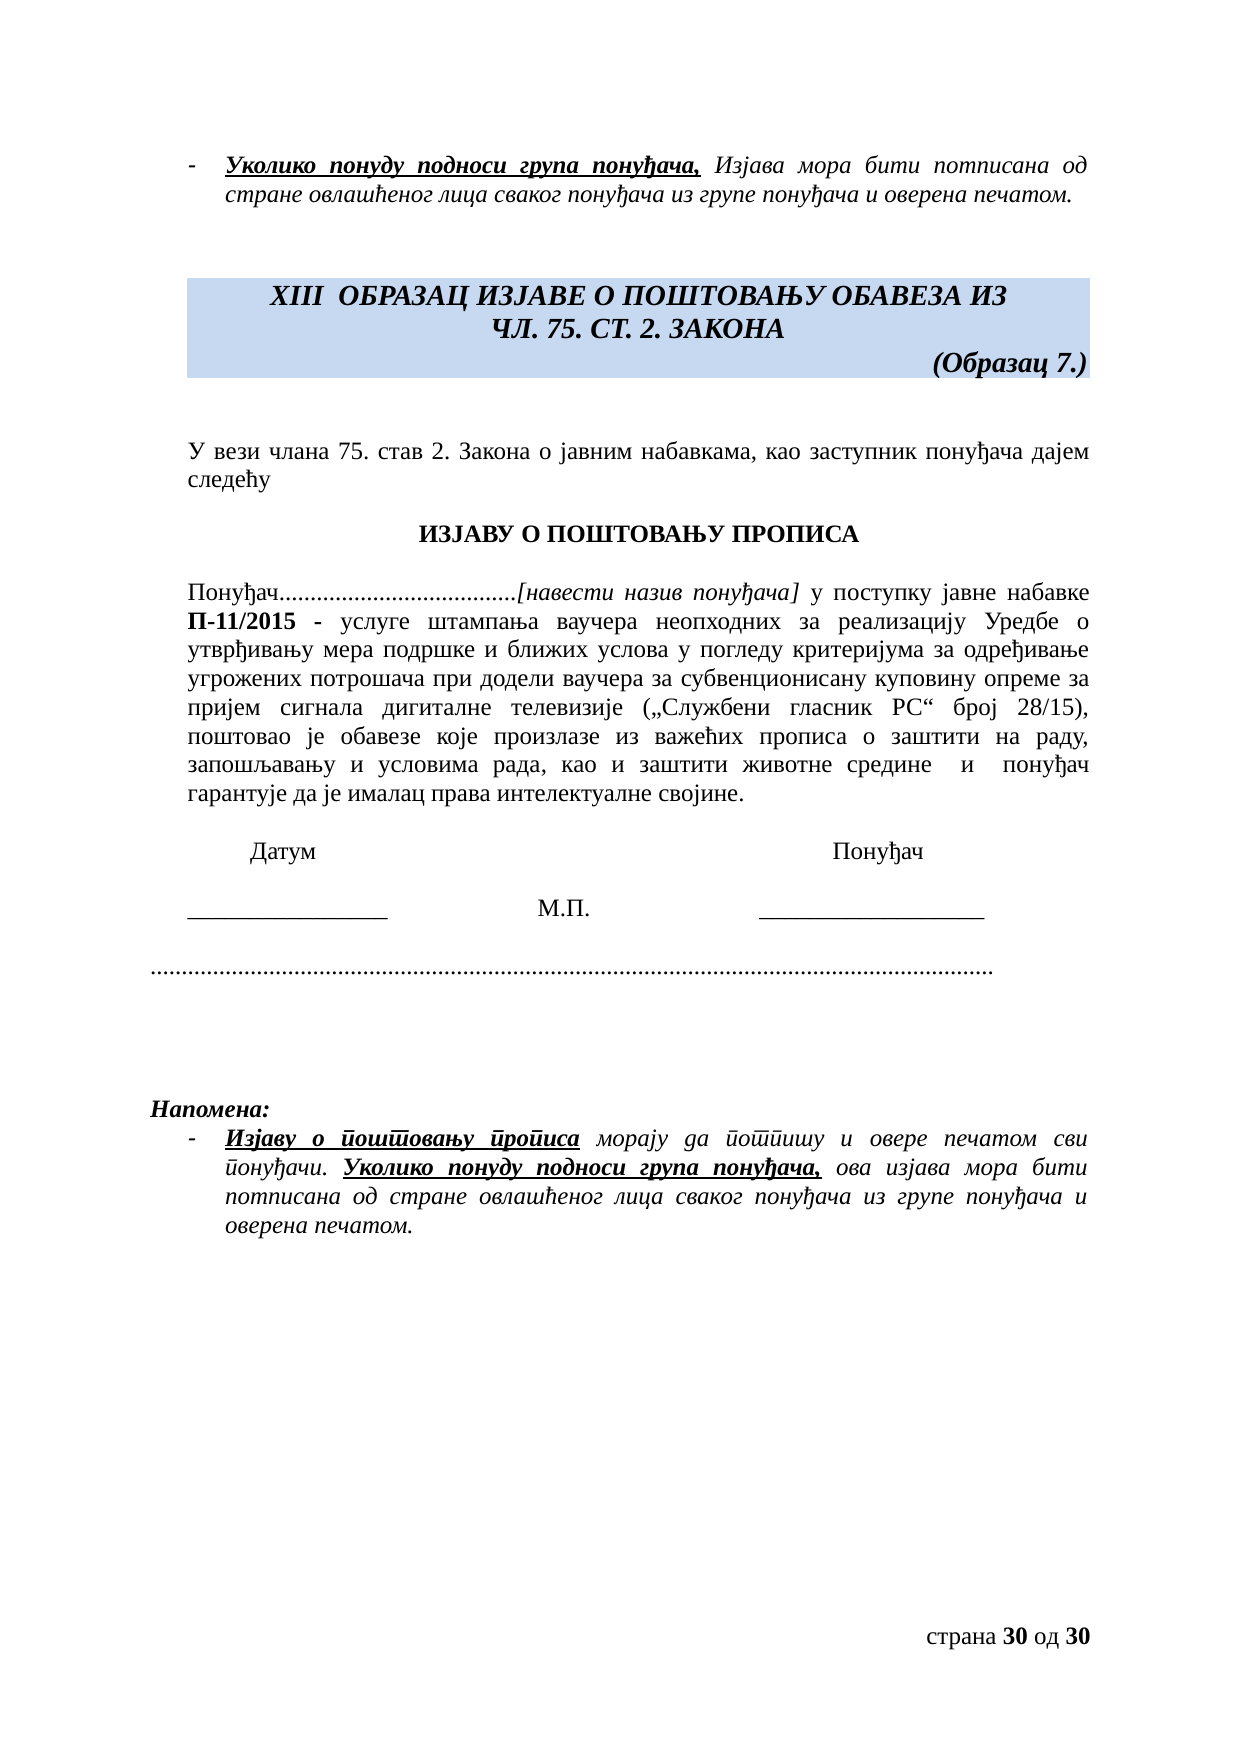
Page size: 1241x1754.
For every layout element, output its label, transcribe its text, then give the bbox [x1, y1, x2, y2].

list Изјаву о поштовању прописа морају да потпишу и овере печатом сви понуђачи. Уколико понуду подноси група понуђача, ова изјава мора бити потписана од стране овлашћеног лица сваког понуђача из групе понуђача и оверена печатом. [187, 1123, 1090, 1238]
list ЧЛ. 75. СТ. 2. ЗАКОНА [187, 311, 1090, 345]
list Уколико понуду подноси група понуђача, Изјава мора бити потписана од стране овлашћеног лица сваког понуђача из групе понуђача и оверена печатом. [187, 150, 1090, 208]
text Понуђач......................................[навести назив понуђача] у поступку јавне набавке П-11/2015 - услуге штампања ваучера неопходних за реализацију Уредбе о утврђивању мера подршке и ближих услова у погледу критеријума за одређивање угрожених потрошача при додели ваучера за субвенционисану куповину опреме за пријем сигнала дигиталне телевизије („Службени гласник РС“ број 28/15), поштовао је обавезе које произлазе из важећих прописа о заштити на раду, запошљавању и условима рада, као и заштити животне средине и понуђач гарантује да је ималац права интелектуалне својине. [187, 577, 1090, 807]
text ИЗЈАВУ О ПОШТОВАЊУ ПРОПИСА [187, 519, 1090, 548]
text ....................................................................................................................................... [150, 951, 1090, 979]
text Датум Понуђач [187, 836, 1090, 864]
text ________________ М.П. __________________ [187, 893, 1090, 922]
text Напомена: [150, 1094, 1090, 1123]
text (Образац 7.) [187, 345, 1090, 378]
list XIII ОБРАЗАЦ ИЗЈАВЕ О ПОШТОВАЊУ ОБАВЕЗА ИЗ [187, 278, 1090, 311]
text У вези члана 75. став 2. Закона о јавним набавкама, као заступник понуђача дајем следећу [187, 436, 1090, 493]
